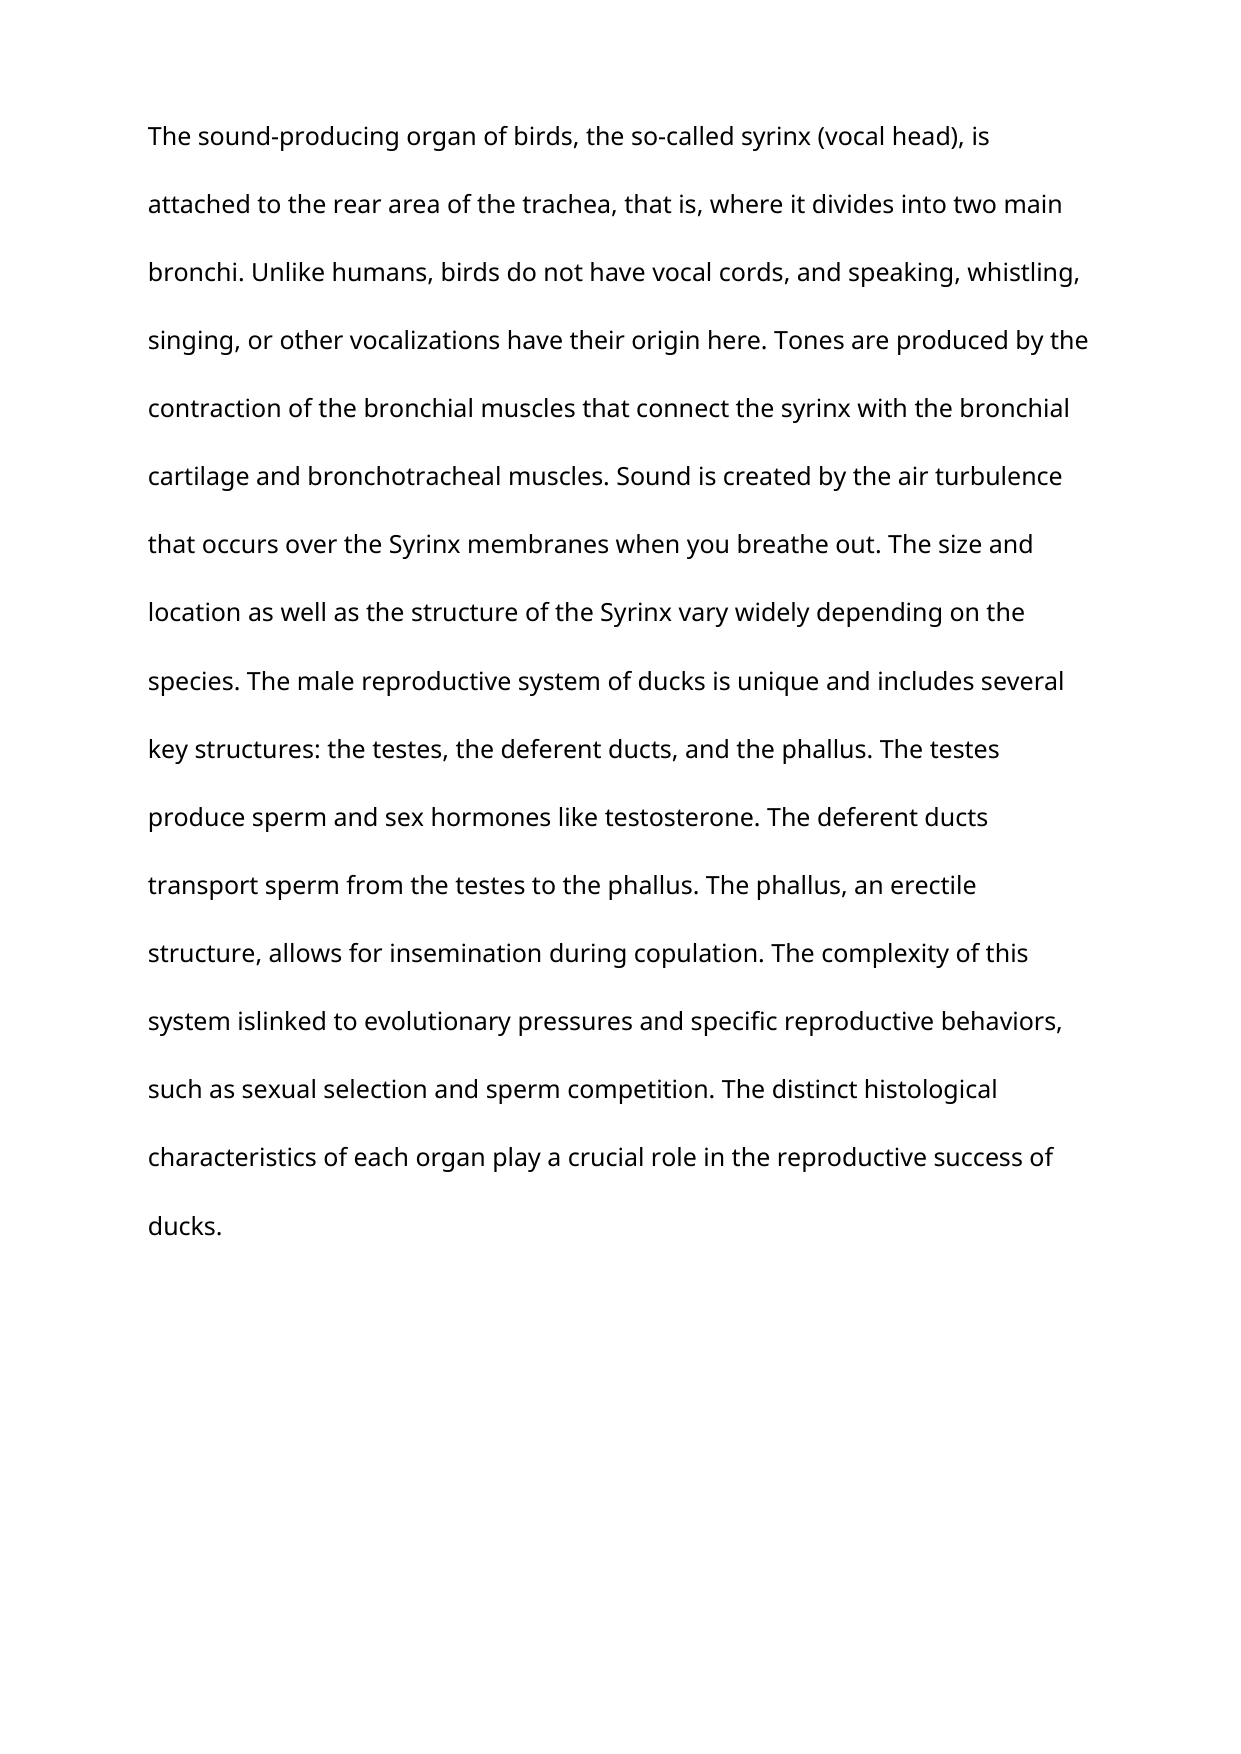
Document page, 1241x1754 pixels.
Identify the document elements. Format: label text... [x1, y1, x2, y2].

text The sound-producing organ of birds, the so-called syrinx (vocal head), is attached to the rear area of the trachea, that is, where it divides into two main bronchi. Unlike humans, birds do not have vocal cords, and speaking, whistling, singing, or other vocalizations have their origin here. Tones are produced by the contraction of the bronchial muscles that connect the syrinx with the bronchial cartilage and bronchotracheal muscles. Sound is created by the air turbulence that occurs over the Syrinx membranes when you breathe out. The size and location as well as the structure of the Syrinx vary widely depending on the species. The male reproductive system of ducks is unique and includes several key structures: the testes, the deferent ducts, and the phallus. The testes produce sperm and sex hormones like testosterone. The deferent ducts transport sperm from the testes to the phallus. The phallus, an erectile structure, allows for insemination during copulation. The complexity of this system islinked to evolutionary pressures and specific reproductive behaviors, such as sexual selection and sperm competition. The distinct histological characteristics of each organ play a crucial role in the reproductive success of ducks. [148, 118, 1093, 1242]
